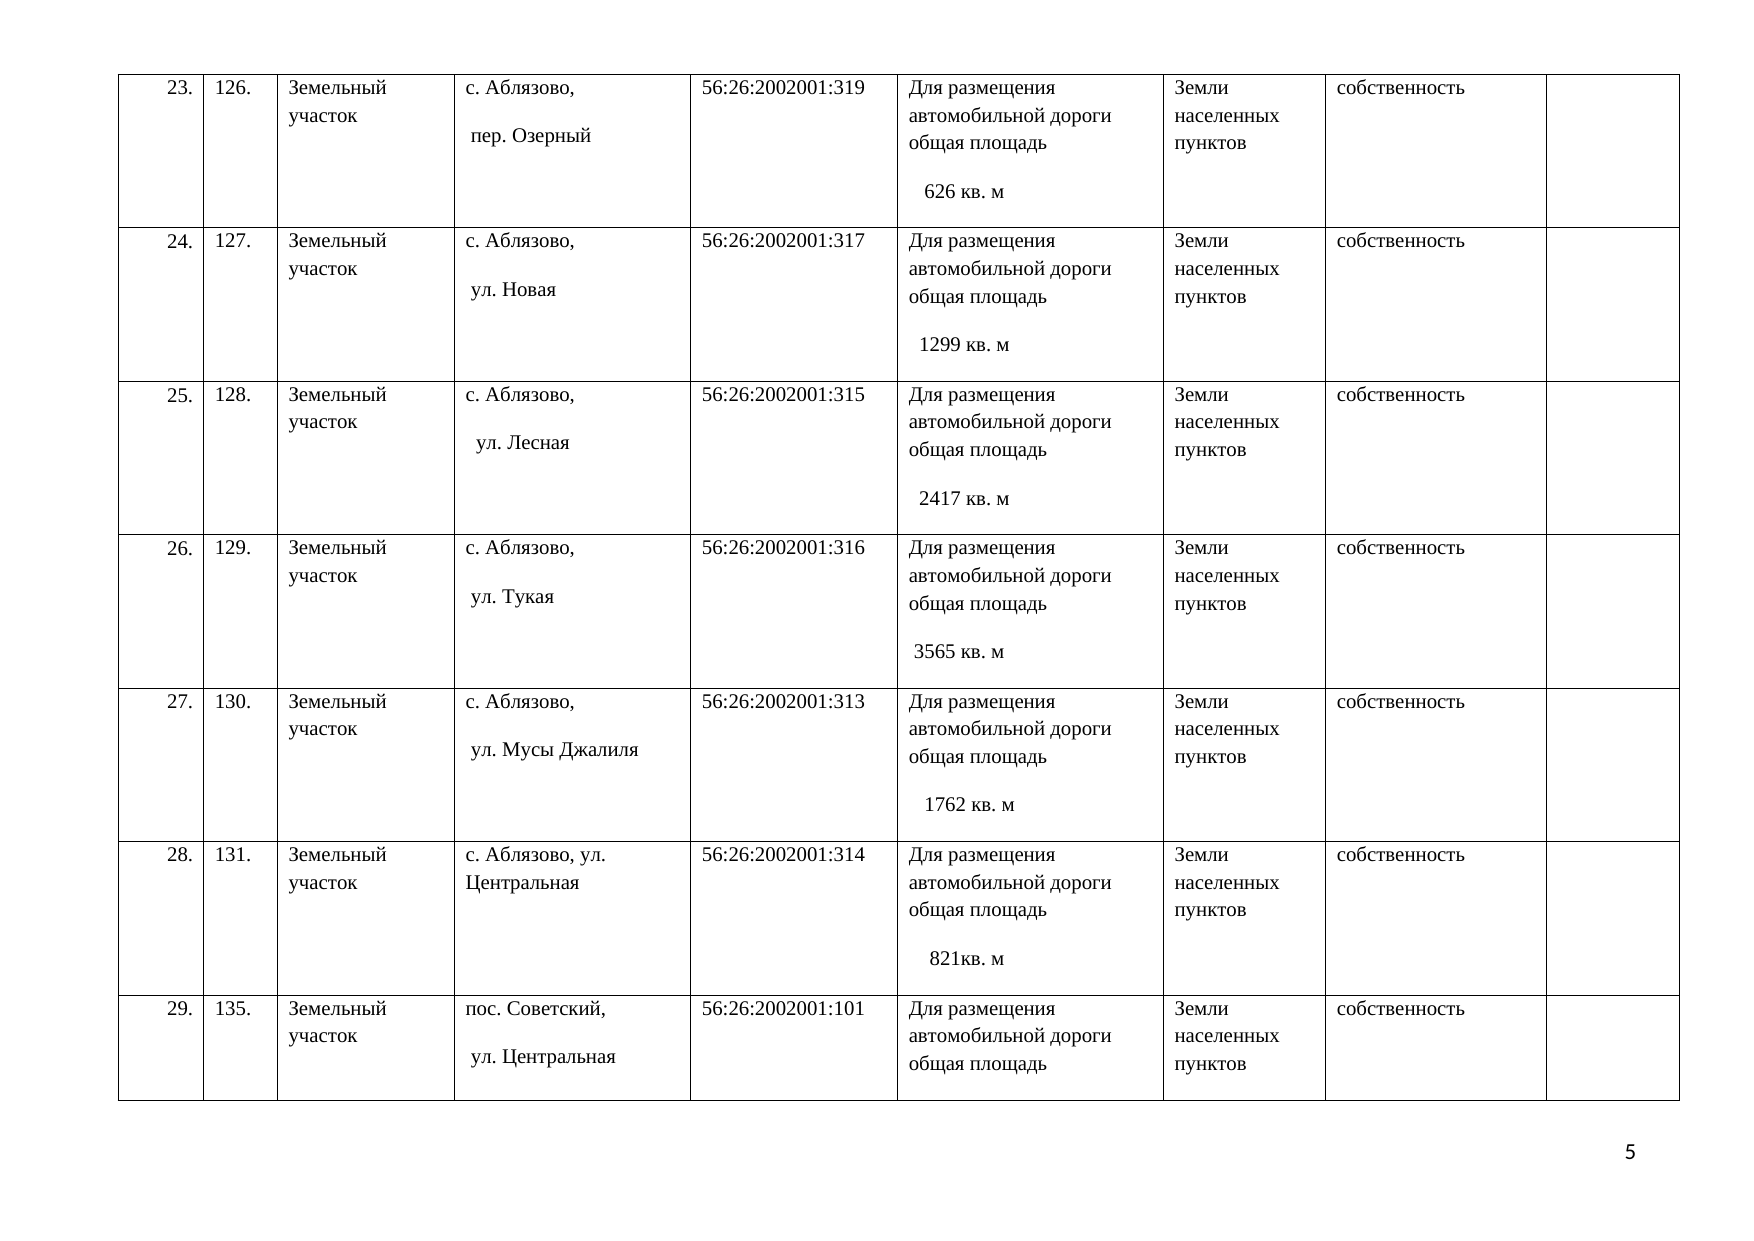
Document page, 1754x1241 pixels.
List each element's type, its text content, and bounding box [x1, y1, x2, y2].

table_cell [119, 996, 203, 1099]
table_cell 131. [204, 842, 277, 994]
table_cell [1547, 996, 1679, 1099]
table_cell Земли населенных пунктов [1164, 228, 1325, 381]
table_cell Земельный участок [278, 996, 454, 1099]
table_cell [1547, 842, 1679, 994]
table_cell [1547, 689, 1679, 841]
table_cell 130. [204, 689, 277, 841]
table_cell 129. [204, 535, 277, 688]
table_cell [1547, 535, 1679, 688]
table_cell Земельный участок [278, 228, 454, 381]
table_cell с. Аблязово, ул. Тукая [455, 535, 690, 688]
table_cell Для размещения автомобильной дороги общая площадь 626 кв. м [898, 75, 1163, 227]
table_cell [898, 996, 1163, 1099]
table_cell 56:26:2002001:317 [691, 228, 897, 381]
table_cell собственность [1326, 996, 1546, 1099]
table_cell Земельный участок [278, 382, 454, 534]
table_cell с. Аблязово, ул. Новая [455, 228, 690, 381]
table_cell 127. [204, 228, 277, 381]
table_cell [119, 382, 203, 534]
table_cell [1547, 228, 1679, 381]
table_cell Для размещения автомобильной дороги общая площадь 1299 кв. м [898, 228, 1163, 381]
table_cell 56:26:2002001:319 [691, 75, 897, 227]
table_cell Для размещения автомобильной дороги общая площадь 1762 кв. м [898, 689, 1163, 841]
table_cell собственность [1326, 382, 1546, 534]
table_cell 56:26:2002001:316 [691, 535, 897, 688]
table_cell [119, 842, 203, 994]
table_cell 56:26:2002001:315 [691, 382, 897, 534]
table_cell собственность [1326, 842, 1546, 994]
table_cell [119, 228, 203, 381]
table_cell [119, 75, 203, 227]
table_cell Земельный участок [278, 842, 454, 994]
table_cell Земли населенных пунктов [1164, 842, 1325, 994]
table_cell собственность [1326, 228, 1546, 381]
table_cell Земельный участок [278, 75, 454, 227]
table_cell с. Аблязово, пер. Озерный [455, 75, 690, 227]
table_cell Для размещения автомобильной дороги общая площадь 2417 кв. м [898, 382, 1163, 534]
table_cell 56:26:2002001:313 [691, 689, 897, 841]
table_cell 126. [204, 75, 277, 227]
table_cell Земельный участок [278, 535, 454, 688]
table_cell Земли населенных пунктов [1164, 689, 1325, 841]
table_cell 56:26:2002001:314 [691, 842, 897, 994]
table_cell собственность [1326, 689, 1546, 841]
table_cell с. Аблязово, ул. Мусы Джалиля [455, 689, 690, 841]
table_cell Земельный участок [278, 689, 454, 841]
table_cell Для размещения автомобильной дороги общая площадь 3565 кв. м [898, 535, 1163, 688]
table_cell Для размещения автомобильной дороги общая площадь 821кв. м [898, 842, 1163, 994]
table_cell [455, 996, 690, 1099]
table_cell 128. [204, 382, 277, 534]
table_cell [119, 535, 203, 688]
table_cell собственность [1326, 535, 1546, 688]
table_cell Земли населенных пунктов [1164, 535, 1325, 688]
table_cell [1164, 996, 1325, 1099]
table_cell собственность [1326, 75, 1546, 227]
table_cell 56:26:2002001:101 [691, 996, 897, 1099]
table_cell [1547, 382, 1679, 534]
table_cell 135. [204, 996, 277, 1099]
table_cell Земли населенных пунктов [1164, 382, 1325, 534]
table_cell [119, 689, 203, 841]
table_cell с. Аблязово, ул. Центральная [455, 842, 690, 994]
table_cell с. Аблязово, ул. Лесная [455, 382, 690, 534]
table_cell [1164, 75, 1325, 227]
table_cell [1547, 75, 1679, 227]
